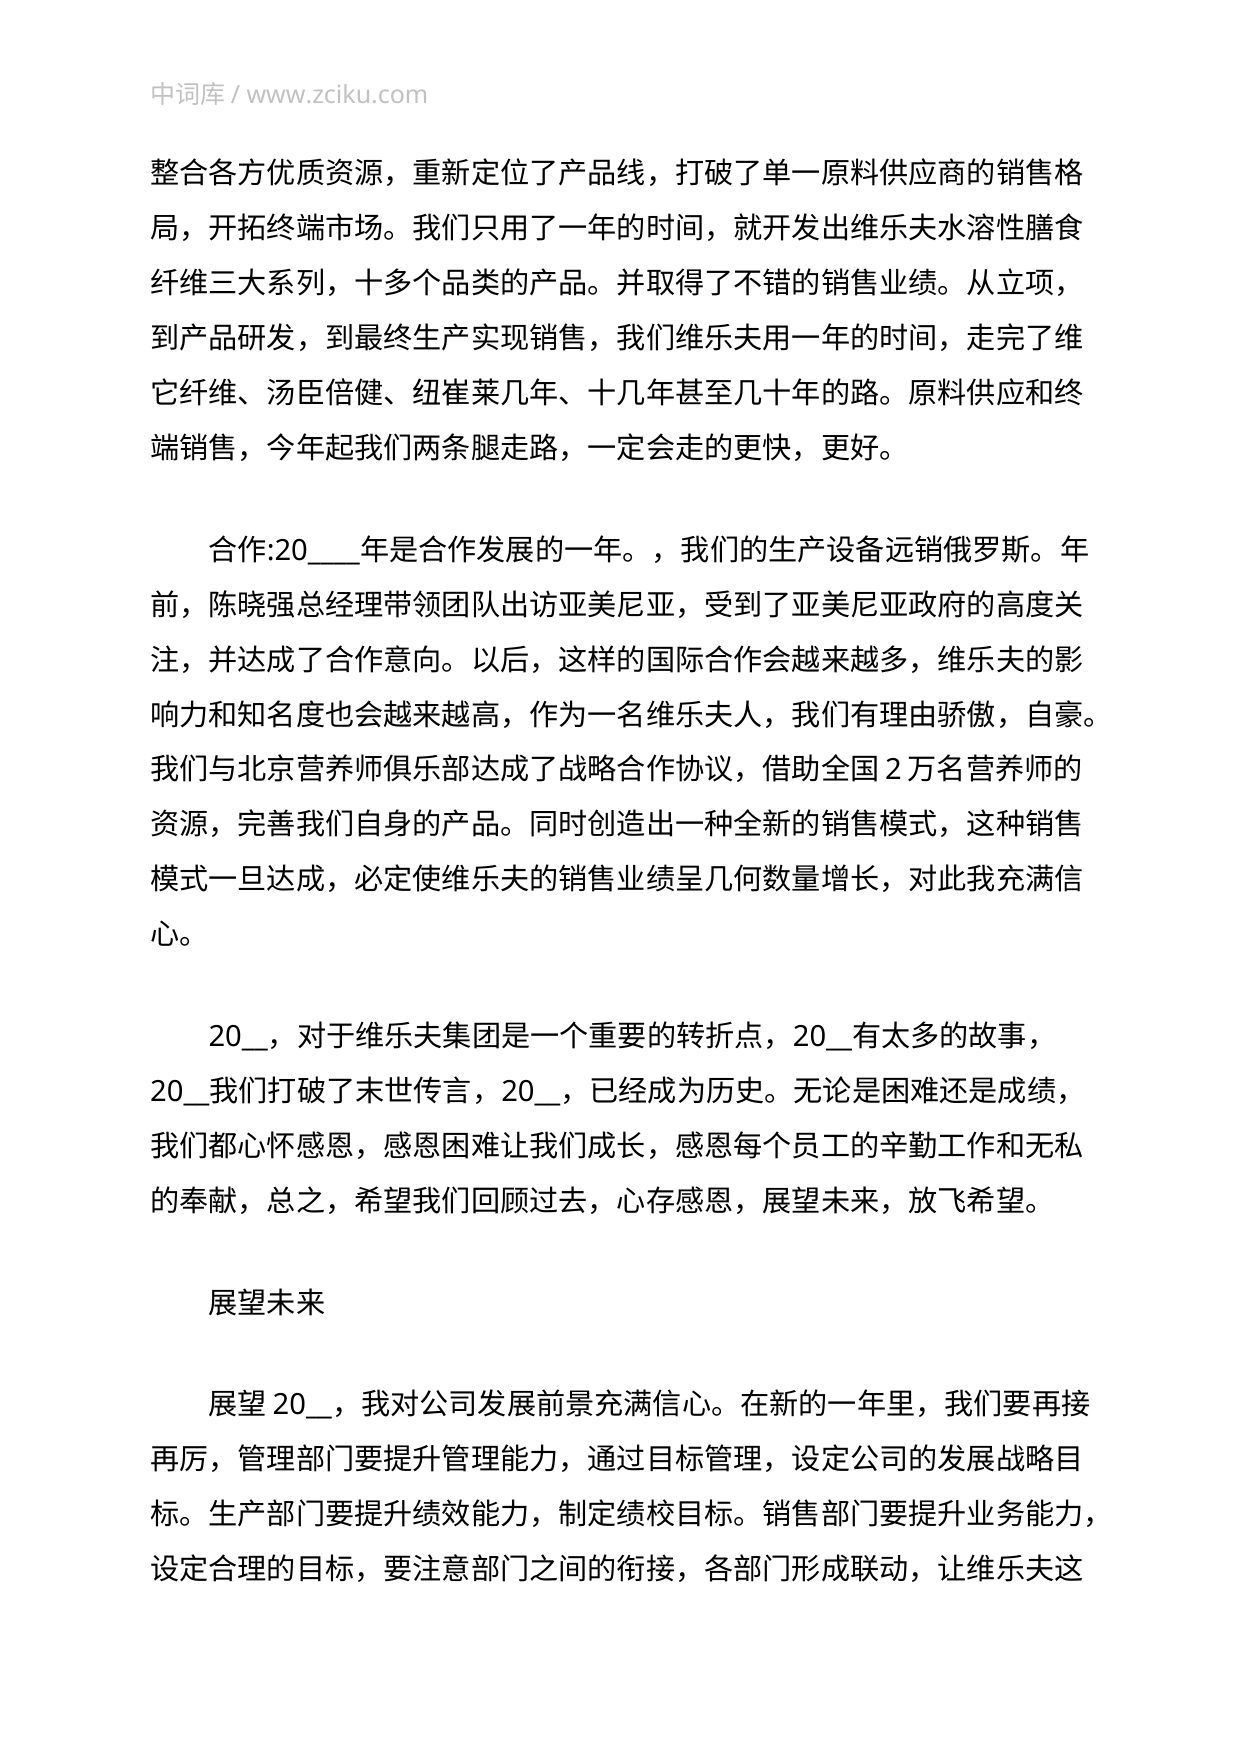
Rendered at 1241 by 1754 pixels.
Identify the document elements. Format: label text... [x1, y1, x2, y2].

text 合作:20____年是合作发展的一年。，我们的生产设备远销俄罗斯。年前，陈晓强总经理带领团队出访亚美尼亚，受到了亚美尼亚政府的高度关注，并达成了合作意向。以后，这样的国际合作会越来越多，维乐夫的影响力和知名度也会越来越高，作为一名维乐夫人，我们有理由骄傲，自豪。我们与北京营养师俱乐部达成了战略合作协议，借助全国2万名营养师的资源，完善我们自身的产品。同时创造出一种全新的销售模式，这种销售模式一旦达成，必定使维乐夫的销售业绩呈几何数量增长，对此我充满信心。 [150, 526, 1090, 953]
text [150, 1381, 1090, 1588]
text 展望未来 [150, 1279, 1090, 1321]
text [150, 150, 1090, 467]
text 20__，对于维乐夫集团是一个重要的转折点，20__有太多的故事，20__我们打破了末世传言，20__，已经成为历史。无论是困难还是成绩，我们都心怀感恩，感恩困难让我们成长，感恩每个员工的辛勤工作和无私的奉献，总之，希望我们回顾过去，心存感恩，展望未来，放飞希望。 [150, 1012, 1090, 1220]
